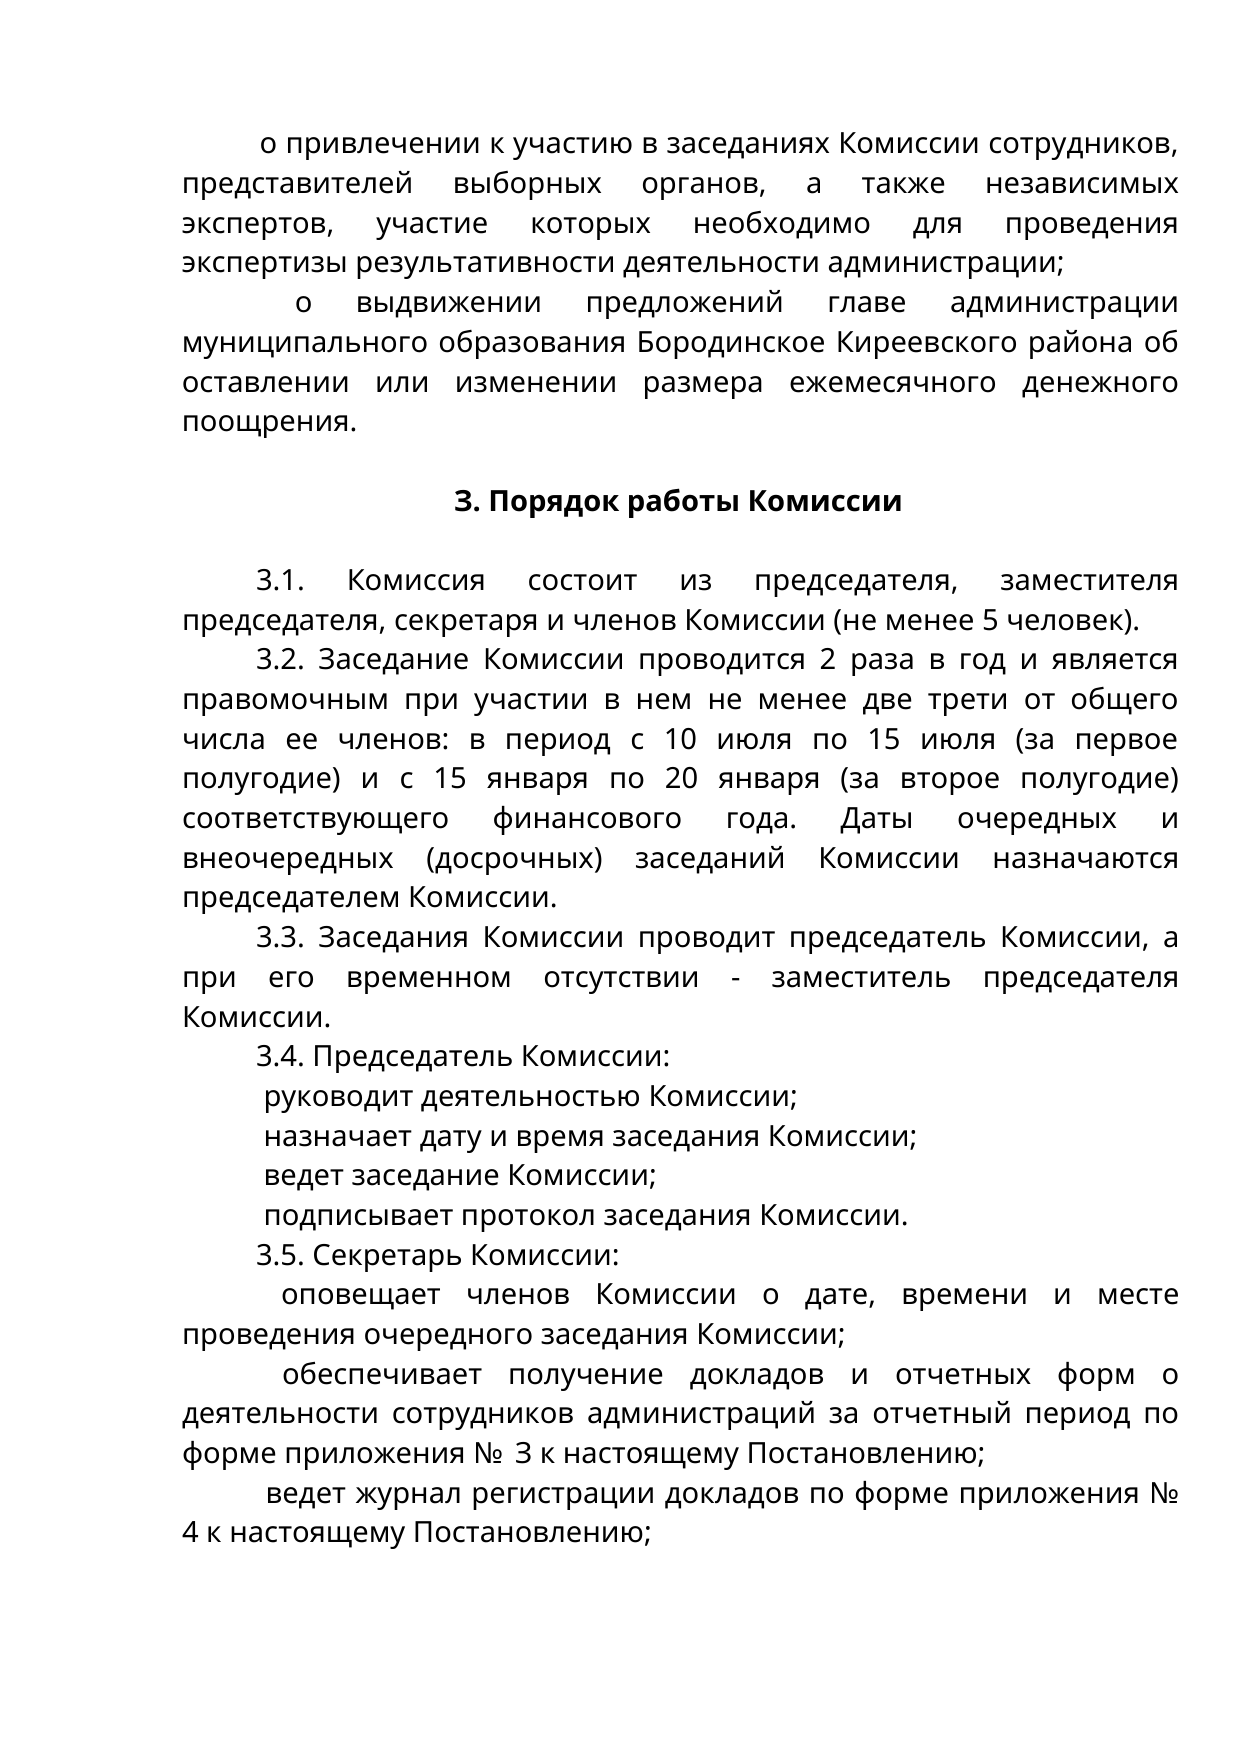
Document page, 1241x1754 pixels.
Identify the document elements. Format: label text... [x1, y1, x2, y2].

text 3.2. Заседание Комиссии проводится 2 раза в год и является правомочным при участии в нем не менее две трети от общего числа ее членов: в период с 10 июля по 15 июля (за первое полугодие) и с 15 января по 20 января (за второе полугодие) соответствующего финансового года. Даты очередных и внеочередных (досрочных) заседаний Комиссии назначаются председателем Комиссии. [182, 639, 1180, 916]
text руководит деятельностью Комиссии; [182, 1075, 1180, 1115]
text оповещает членов Комиссии о дате, времени и месте проведения очередного заседания Комиссии; [182, 1274, 1180, 1353]
text 3.3. Заседания Комиссии проводит председатель Комиссии, а при его временном отсутствии - заместитель председателя Комиссии. [182, 916, 1180, 1036]
text 3.1. Комиссия состоит из председателя, заместителя председателя, секретаря и членов Комиссии (не менее 5 человек). [182, 559, 1180, 639]
text обеспечивает получение докладов и отчетных форм о деятельности сотрудников администраций за отчетный период по форме приложения № З к настоящему Постановлению; [182, 1353, 1180, 1472]
text ведет журнал регистрации докладов по форме приложения № 4 к настоящему Постановлению; [182, 1472, 1180, 1551]
text З. Порядок работы Комиссии [233, 480, 1123, 519]
text о привлечении к участию в заседаниях Комиссии сотрудников, представителей выборных органов, а также независимых экспертов, участие которых необходимо для проведения экспертизы результативности деятельности администрации; [182, 123, 1180, 281]
text ведет заседание Комиссии; [182, 1154, 1180, 1194]
text подписывает протокол заседания Комиссии. [182, 1194, 1180, 1234]
text о выдвижении предложений главе администрации муниципального образования Бородинское Киреевского района об оставлении или изменении размера ежемесячного денежного поощрения. [182, 281, 1180, 440]
text назначает дату и время заседания Комиссии; [182, 1115, 1180, 1154]
text 3.4. Председатель Комиссии: [182, 1036, 1180, 1075]
text 3.5. Секретарь Комиссии: [182, 1234, 1180, 1274]
